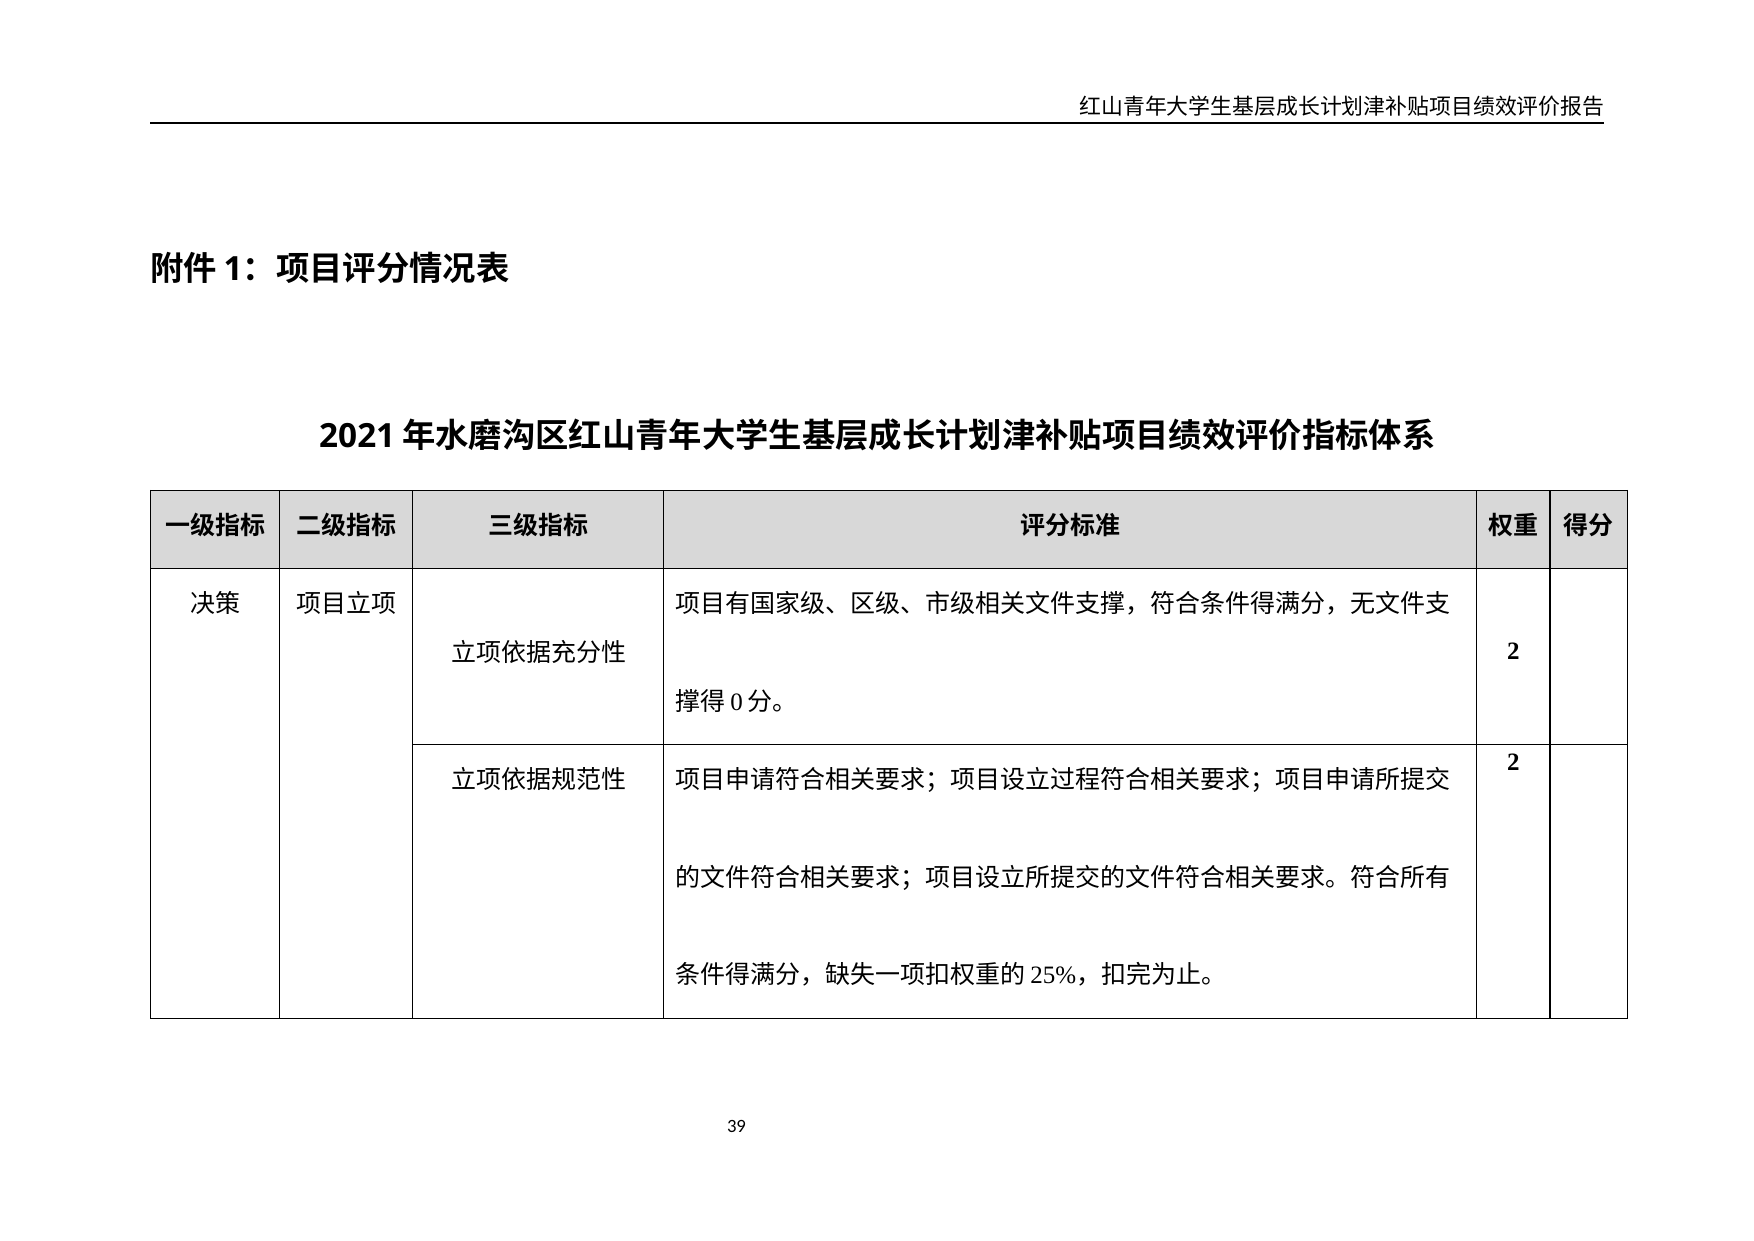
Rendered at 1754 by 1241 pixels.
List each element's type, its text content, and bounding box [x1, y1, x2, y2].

table_cell 项目立项 [280, 569, 412, 1018]
table_cell [1551, 569, 1627, 744]
text 2021年水磨沟区红山青年大学生基层成长计划津补贴项目绩效评价指标体系 [150, 401, 1604, 466]
table_header 一级指标 [151, 491, 279, 568]
table_cell [1551, 745, 1627, 1018]
table_header 评分标准 [664, 491, 1476, 568]
table_header 权重 [1477, 491, 1549, 568]
table_cell 立项依据规范性 [413, 745, 663, 1018]
table_cell 项目有国家级、区级、市级相关文件支撑，符合条件得满分，无文件支撑得0分。 [664, 569, 1476, 744]
table_header 三级指标 [413, 491, 663, 568]
table_cell 决策 [151, 569, 279, 1018]
table_header 得分 [1551, 491, 1627, 568]
table_cell 2 [1477, 745, 1549, 1018]
table_cell 立项依据充分性 [413, 569, 663, 744]
table_header 二级指标 [280, 491, 412, 568]
table_cell 2 [1477, 569, 1549, 744]
subtitle 附件1：项目评分情况表 [150, 233, 1604, 298]
table_cell 项目申请符合相关要求；项目设立过程符合相关要求；项目申请所提交的文件符合相关要求；项目设立所提交的文件符合相关要求。符合所有条件得满分，缺失一项扣权重的25%，扣完为止。 [664, 745, 1476, 1018]
